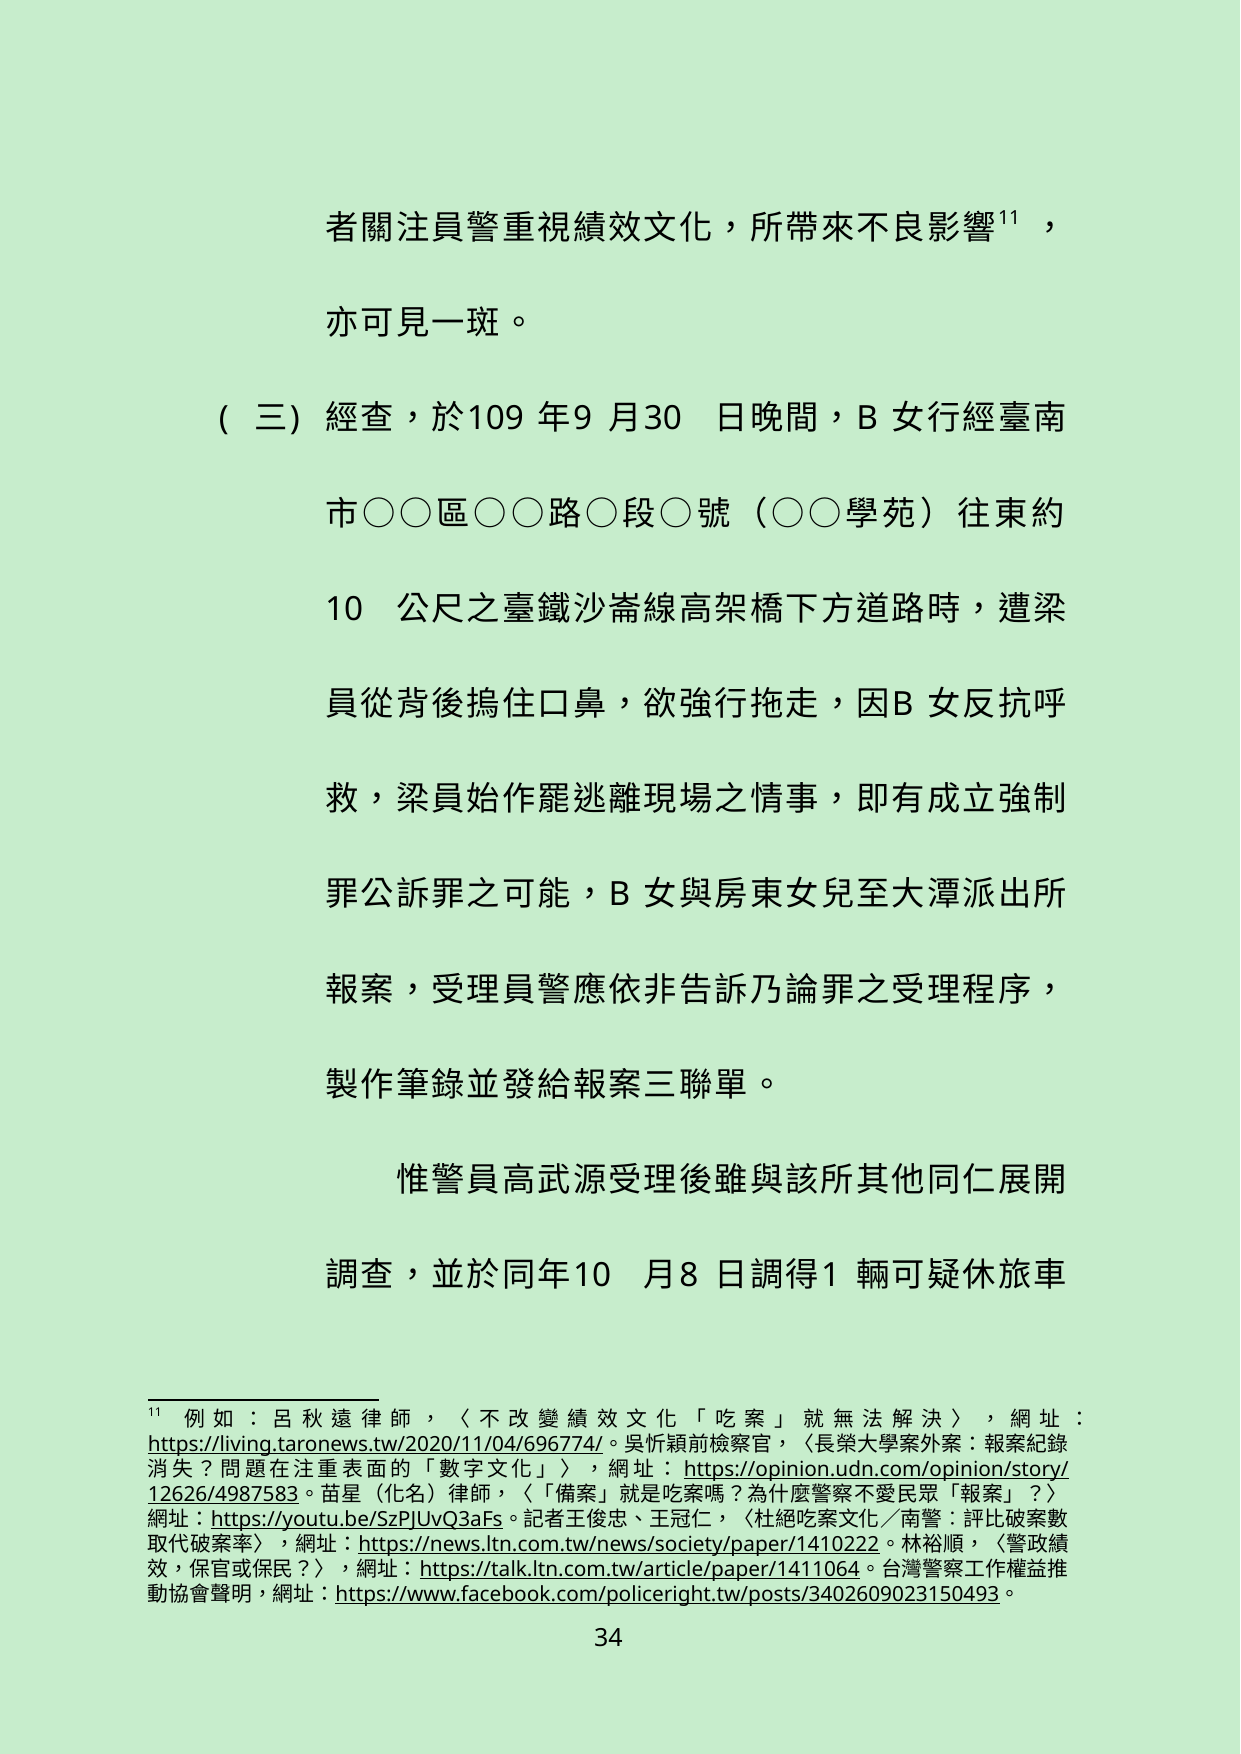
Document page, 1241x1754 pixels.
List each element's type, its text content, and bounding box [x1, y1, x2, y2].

list 經查，於109年9月30日晚間，B女行經臺南市○○區○○路○段○號（○○學苑）往東約10公尺之臺鐵沙崙線高架橋下方道路時，遭梁員從背後摀住口鼻，欲強行拖走，因B女反抗呼救，梁員始作罷逃離現場之情事，即有成立強制罪公訴罪之可能，B女與房東女兒至大潭派出所報案，受理員警應依非告訴乃論罪之受理程序，製作筆錄並發給報案三聯單。 [219, 368, 1069, 1129]
text 倘員警僅重視績效文化，即可能導致承辦員警未依規定受理報案，乃在於如依規定受理而予錄案，將影響刑案破獲率之關鍵績效指標。加諸主管層級如亦僅重視績效文化，監督機制即難發揮效能而失靈，本案發生後，即有多位實務工作者關注員警重視績效文化，所帶來不良影響，亦可見一斑。 [289, 177, 1069, 368]
